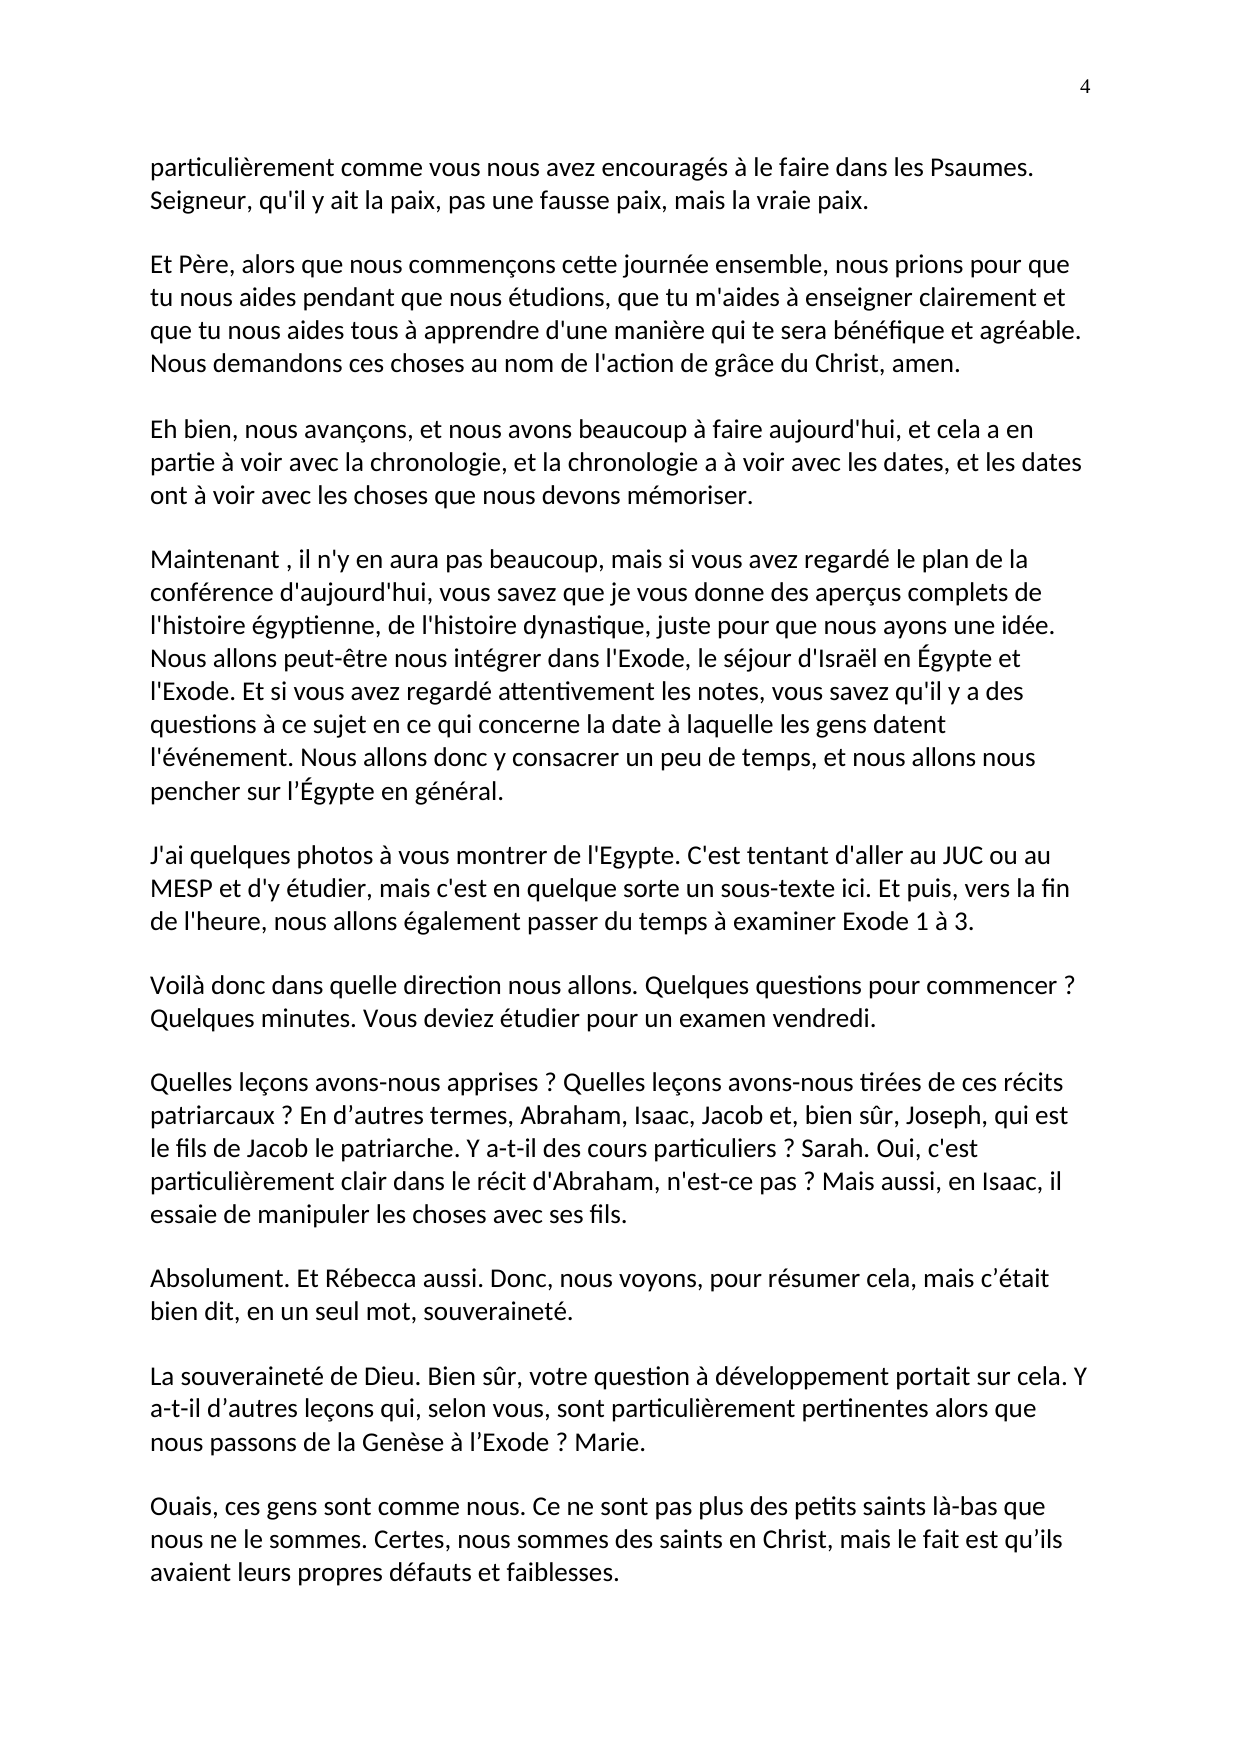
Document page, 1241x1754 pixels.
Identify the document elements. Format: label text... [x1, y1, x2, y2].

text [150, 150, 1090, 216]
text Maintenant , il n'y en aura pas beaucoup, mais si vous avez regardé le plan de la conférence d'aujourd'hui, vous savez que je vous donne des aperçus complets de l'histoire égyptienne, de l'histoire dynastique, juste pour que nous ayons une idée. Nous allons peut-être nous intégrer dans l'Exode, le séjour d'Israël en Égypte et l'Exode. Et si vous avez regardé attentivement les notes, vous savez qu'il y a des questions à ce sujet en ce qui concerne la date à laquelle les gens datent l'événement. Nous allons donc y consacrer un peu de temps, et nous allons nous pencher sur l’Égypte en général. [150, 542, 1090, 807]
text Quelles leçons avons-nous apprises ? Quelles leçons avons-nous tirées de ces récits patriarcaux ? En d’autres termes, Abraham, Isaac, Jacob et, bien sûr, Joseph, qui est le fils de Jacob le patriarche. Y a-t-il des cours particuliers ? Sarah. Oui, c'est particulièrement clair dans le récit d'Abraham, n'est-ce pas ? Mais aussi, en Isaac, il essaie de manipuler les choses avec ses fils. [150, 1065, 1090, 1230]
text Voilà donc dans quelle direction nous allons. Quelques questions pour commencer ? Quelques minutes. Vous deviez étudier pour un examen vendredi. [150, 968, 1090, 1034]
text Et Père, alors que nous commençons cette journée ensemble, nous prions pour que tu nous aides pendant que nous étudions, que tu m'aides à enseigner clairement et que tu nous aides tous à apprendre d'une manière qui te sera bénéfique et agréable. Nous demandons ces choses au nom de l'action de grâce du Christ, amen. Eh bien, nous avançons, et nous avons beaucoup à faire aujourd'hui, et cela a en partie à voir avec la chronologie, et la chronologie a à voir avec les dates, et les dates ont à voir avec les choses que nous devons mémoriser. [150, 247, 1090, 511]
text La souveraineté de Dieu. Bien sûr, votre question à développement portait sur cela. Y a-t-il d’autres leçons qui, selon vous, sont particulièrement pertinentes alors que nous passons de la Genèse à l’Exode ? Marie. [150, 1359, 1090, 1458]
text J'ai quelques photos à vous montrer de l'Egypte. C'est tentant d'aller au JUC ou au MESP et d'y étudier, mais c'est en quelque sorte un sous-texte ici. Et puis, vers la fin de l'heure, nous allons également passer du temps à examiner Exode 1 à 3. [150, 838, 1090, 937]
text Ouais, ces gens sont comme nous. Ce ne sont pas plus des petits saints là-bas que nous ne le sommes. Certes, nous sommes des saints en Christ, mais le fait est qu’ils avaient leurs propres défauts et faiblesses. [150, 1489, 1090, 1588]
text Absolument. Et Rébecca aussi. Donc, nous voyons, pour résumer cela, mais c’était bien dit, en un seul mot, souveraineté. [150, 1261, 1090, 1327]
